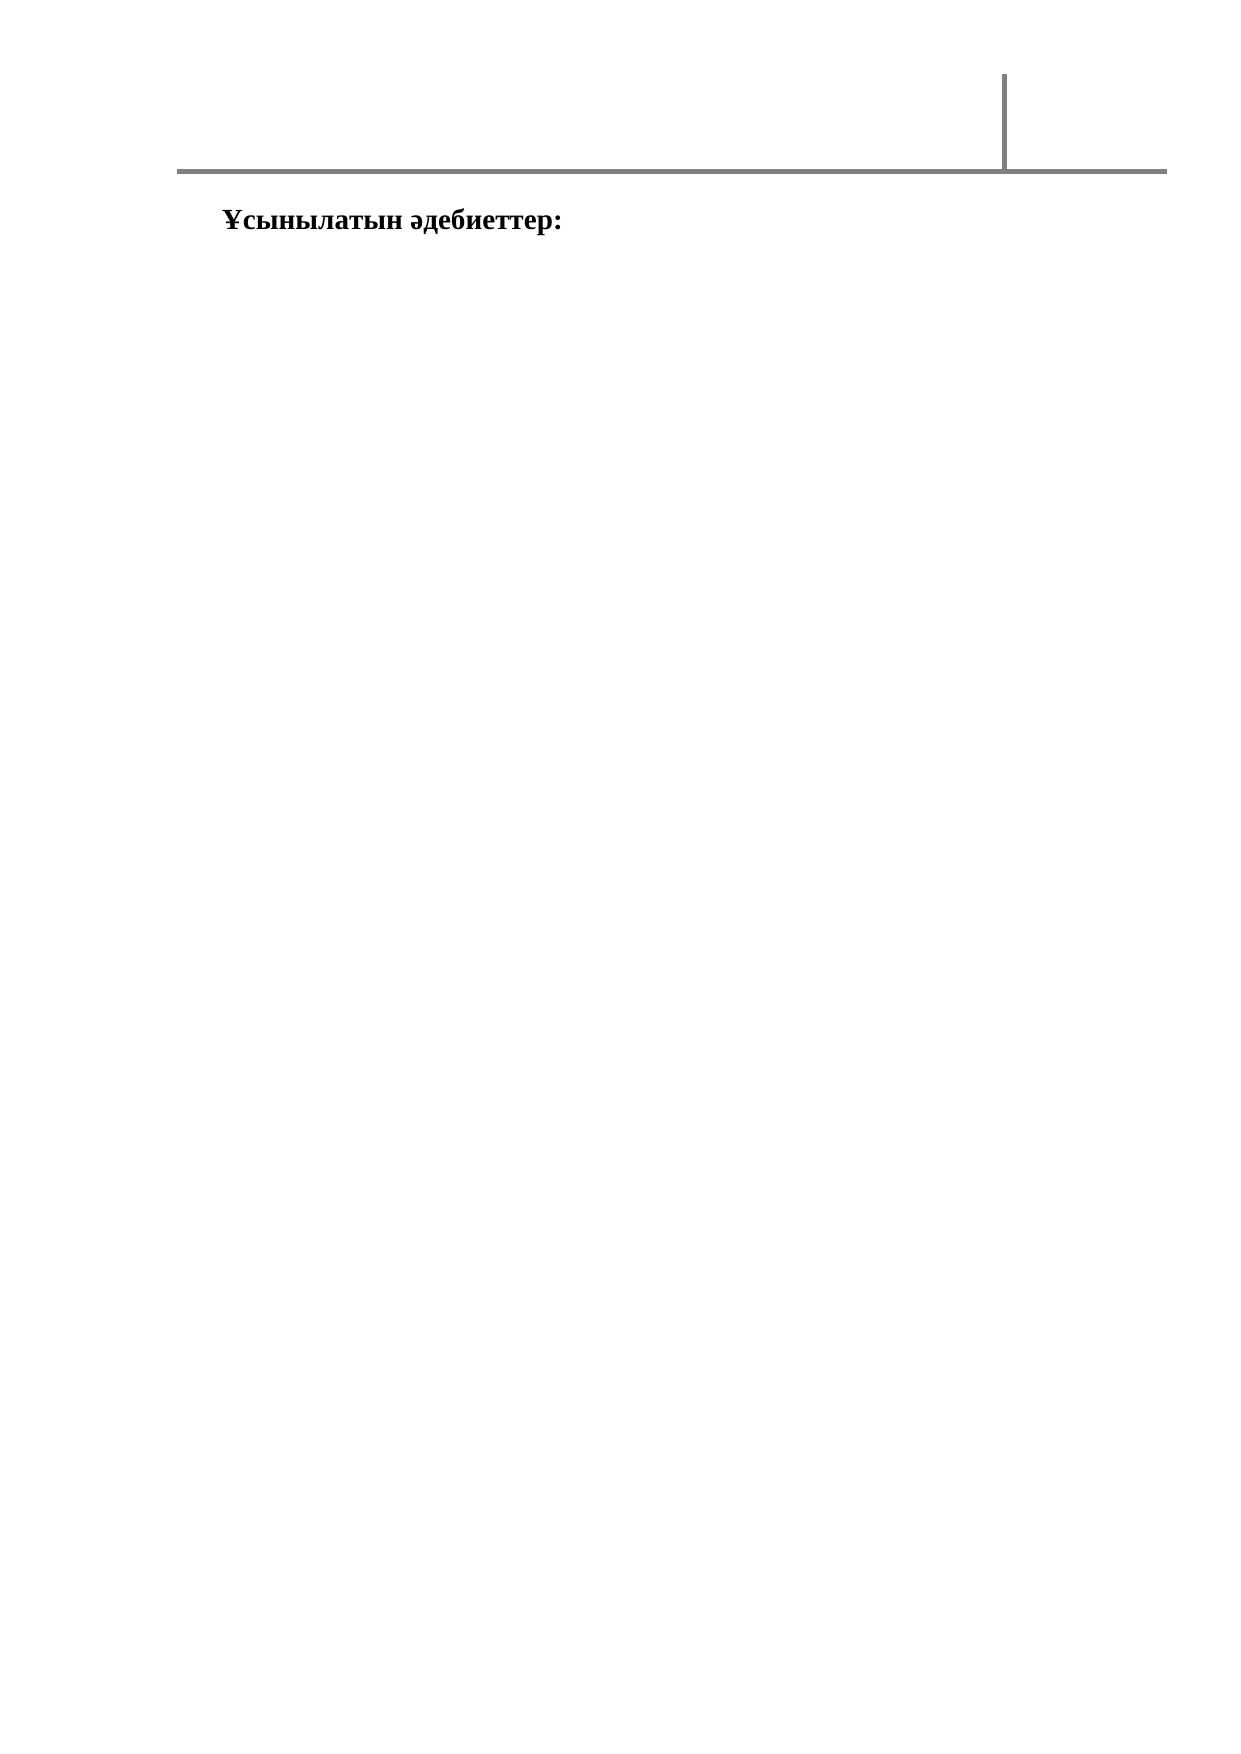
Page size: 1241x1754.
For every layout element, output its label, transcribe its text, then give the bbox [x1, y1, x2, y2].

text Ұсынылатын әдебиеттер: [222, 202, 1167, 236]
